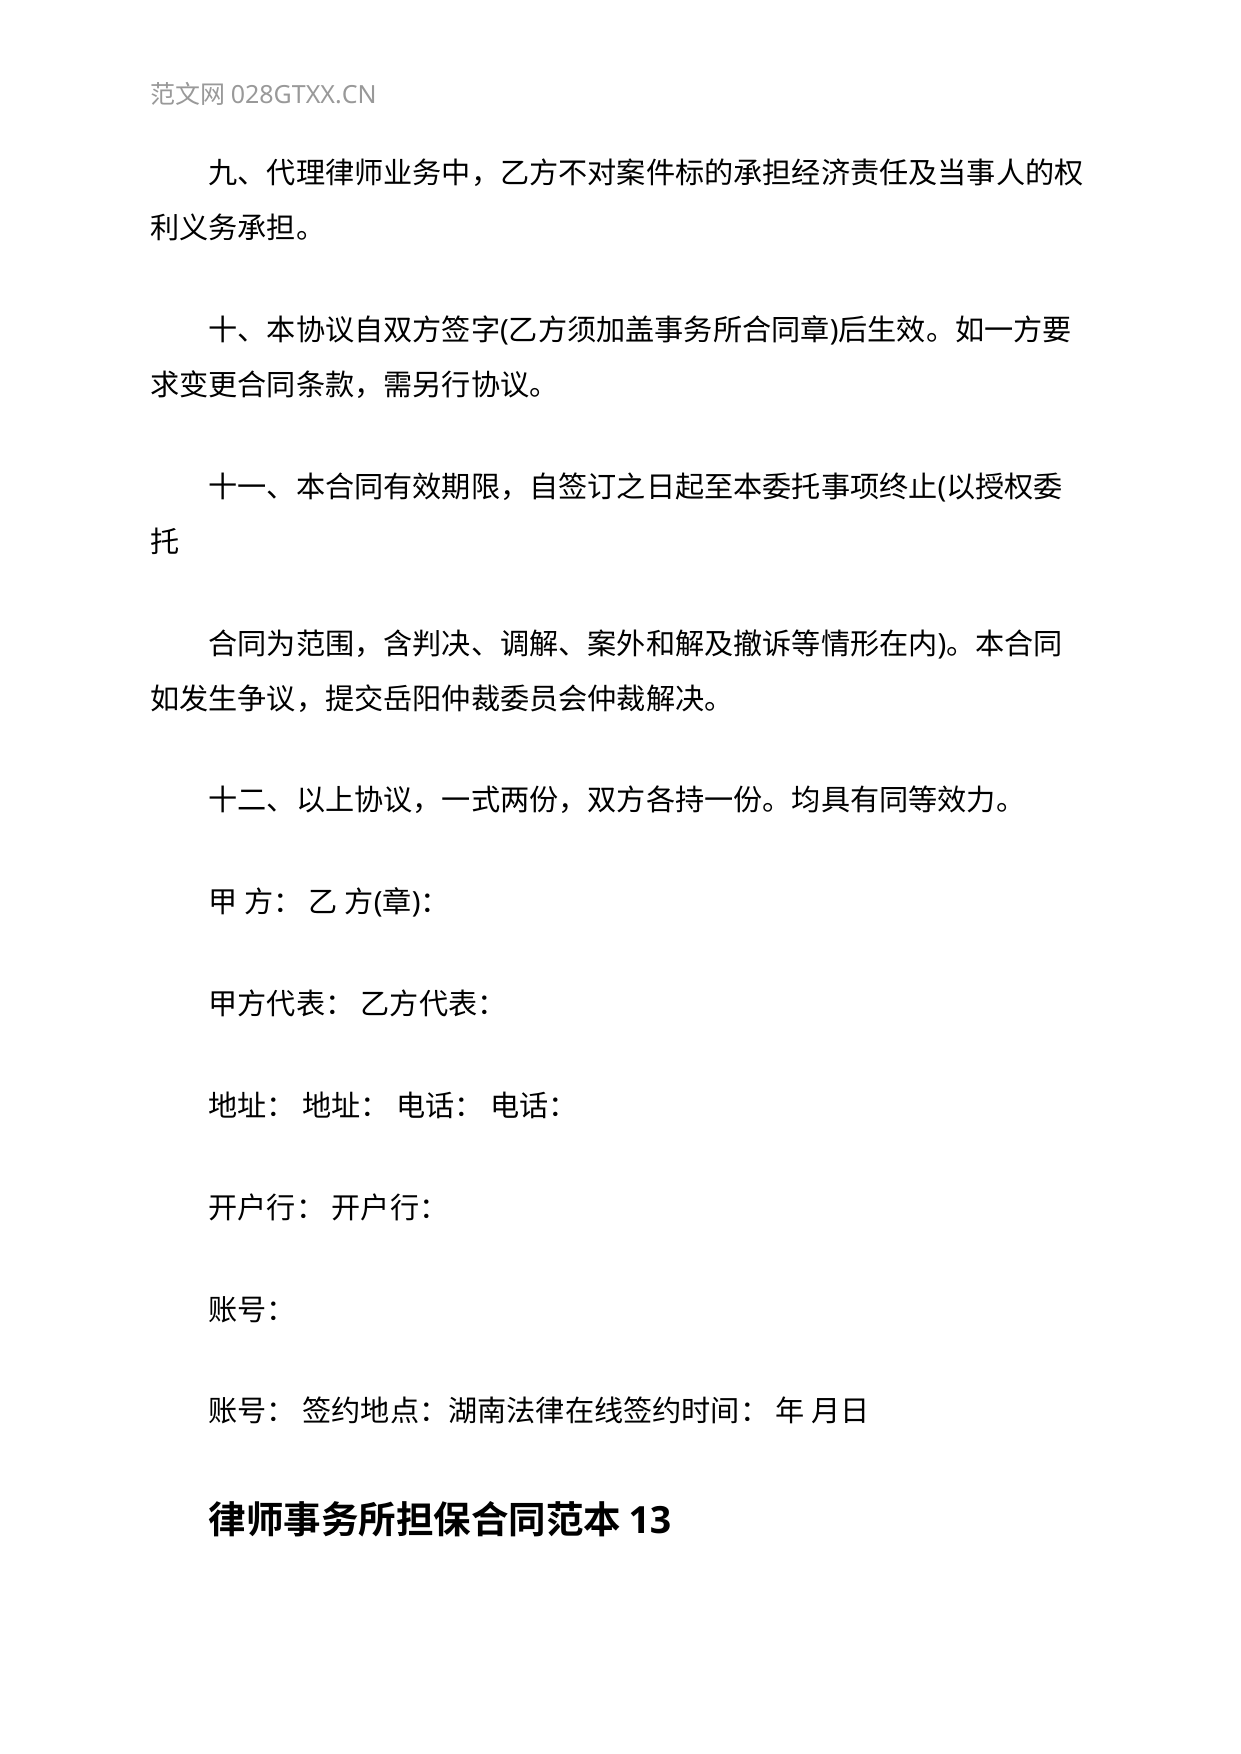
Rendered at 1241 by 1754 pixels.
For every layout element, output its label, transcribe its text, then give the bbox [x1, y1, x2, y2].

text 十一、本合同有效期限，自签订之日起至本委托事项终止(以授权委托 [150, 463, 1090, 561]
text 合同为范围，含判决、调解、案外和解及撤诉等情形在内)。本合同如发生争议，提交岳阳仲裁委员会仲裁解决。 [150, 620, 1090, 717]
text 甲方代表： 乙方代表： [150, 981, 1090, 1023]
text 九、代理律师业务中，乙方不对案件标的承担经济责任及当事人的权利义务承担。 [150, 150, 1090, 247]
text 十二、以上协议，一式两份，双方各持一份。均具有同等效力。 [150, 777, 1090, 819]
text 账号： 签约地点：湖南法律在线签约时间： 年 月日 [150, 1388, 1090, 1430]
text 开户行： 开户行： [150, 1184, 1090, 1227]
text 账号： [150, 1286, 1090, 1328]
text 地址： 地址： 电话： 电话： [150, 1082, 1090, 1125]
text 十、本协议自双方签字(乙方须加盖事务所合同章)后生效。如一方要求变更合同条款，需另行协议。 [150, 307, 1090, 404]
text 律师事务所担保合同范本13 [150, 1489, 1090, 1544]
text 甲 方： 乙 方(章)： [150, 879, 1090, 921]
